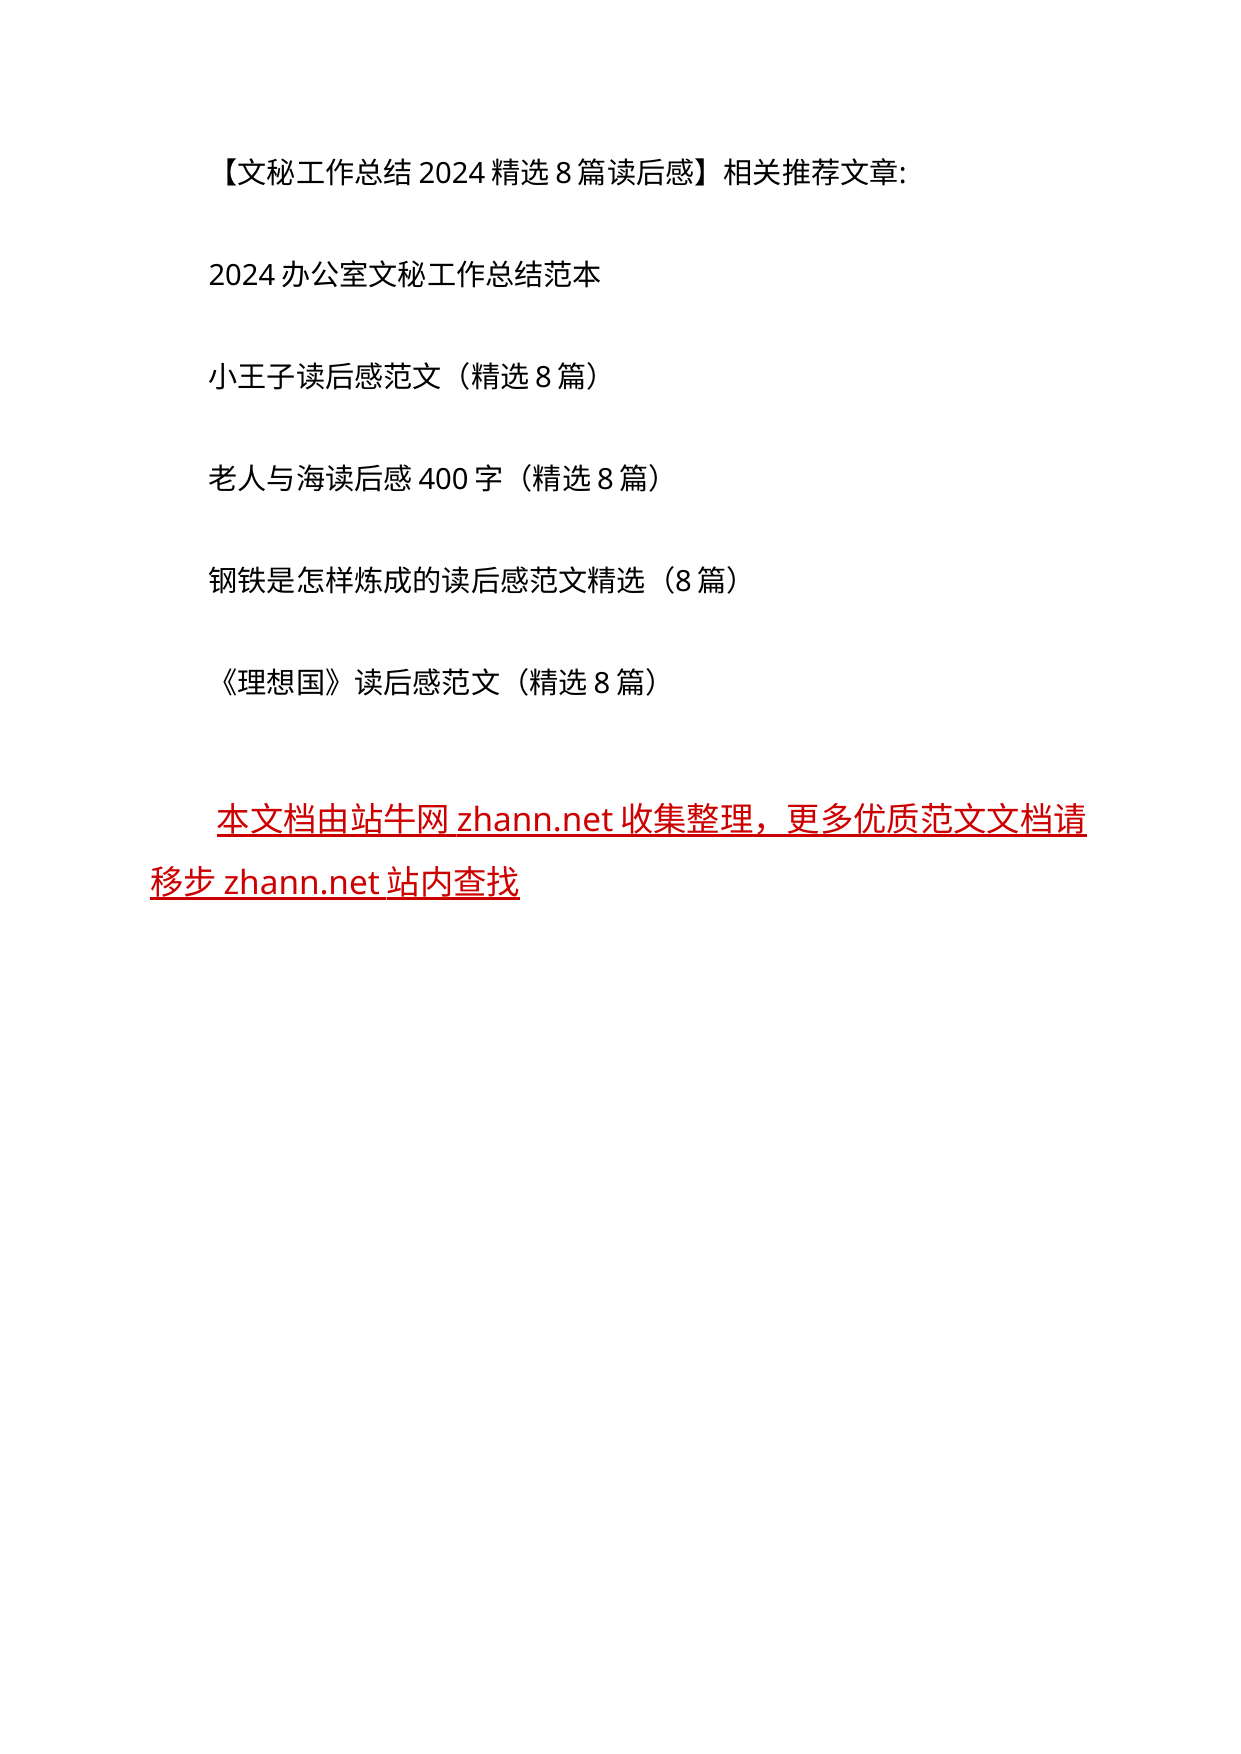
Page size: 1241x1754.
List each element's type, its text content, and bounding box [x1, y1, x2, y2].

text 小王子读后感范文（精选8篇） [150, 354, 1090, 396]
text 本文档由站牛网zhann.net收集整理，更多优质范文文档请移步zhann.net站内查找 [150, 793, 1090, 904]
text 2024办公室文秘工作总结范本 [150, 252, 1090, 294]
text 《理想国》读后感范文（精选8篇） [150, 660, 1090, 702]
text 老人与海读后感400字（精选8篇） [150, 456, 1090, 498]
text 【文秘工作总结2024精选8篇读后感】相关推荐文章: [150, 150, 1090, 192]
text 钢铁是怎样炼成的读后感范文精选（8篇） [150, 558, 1090, 600]
